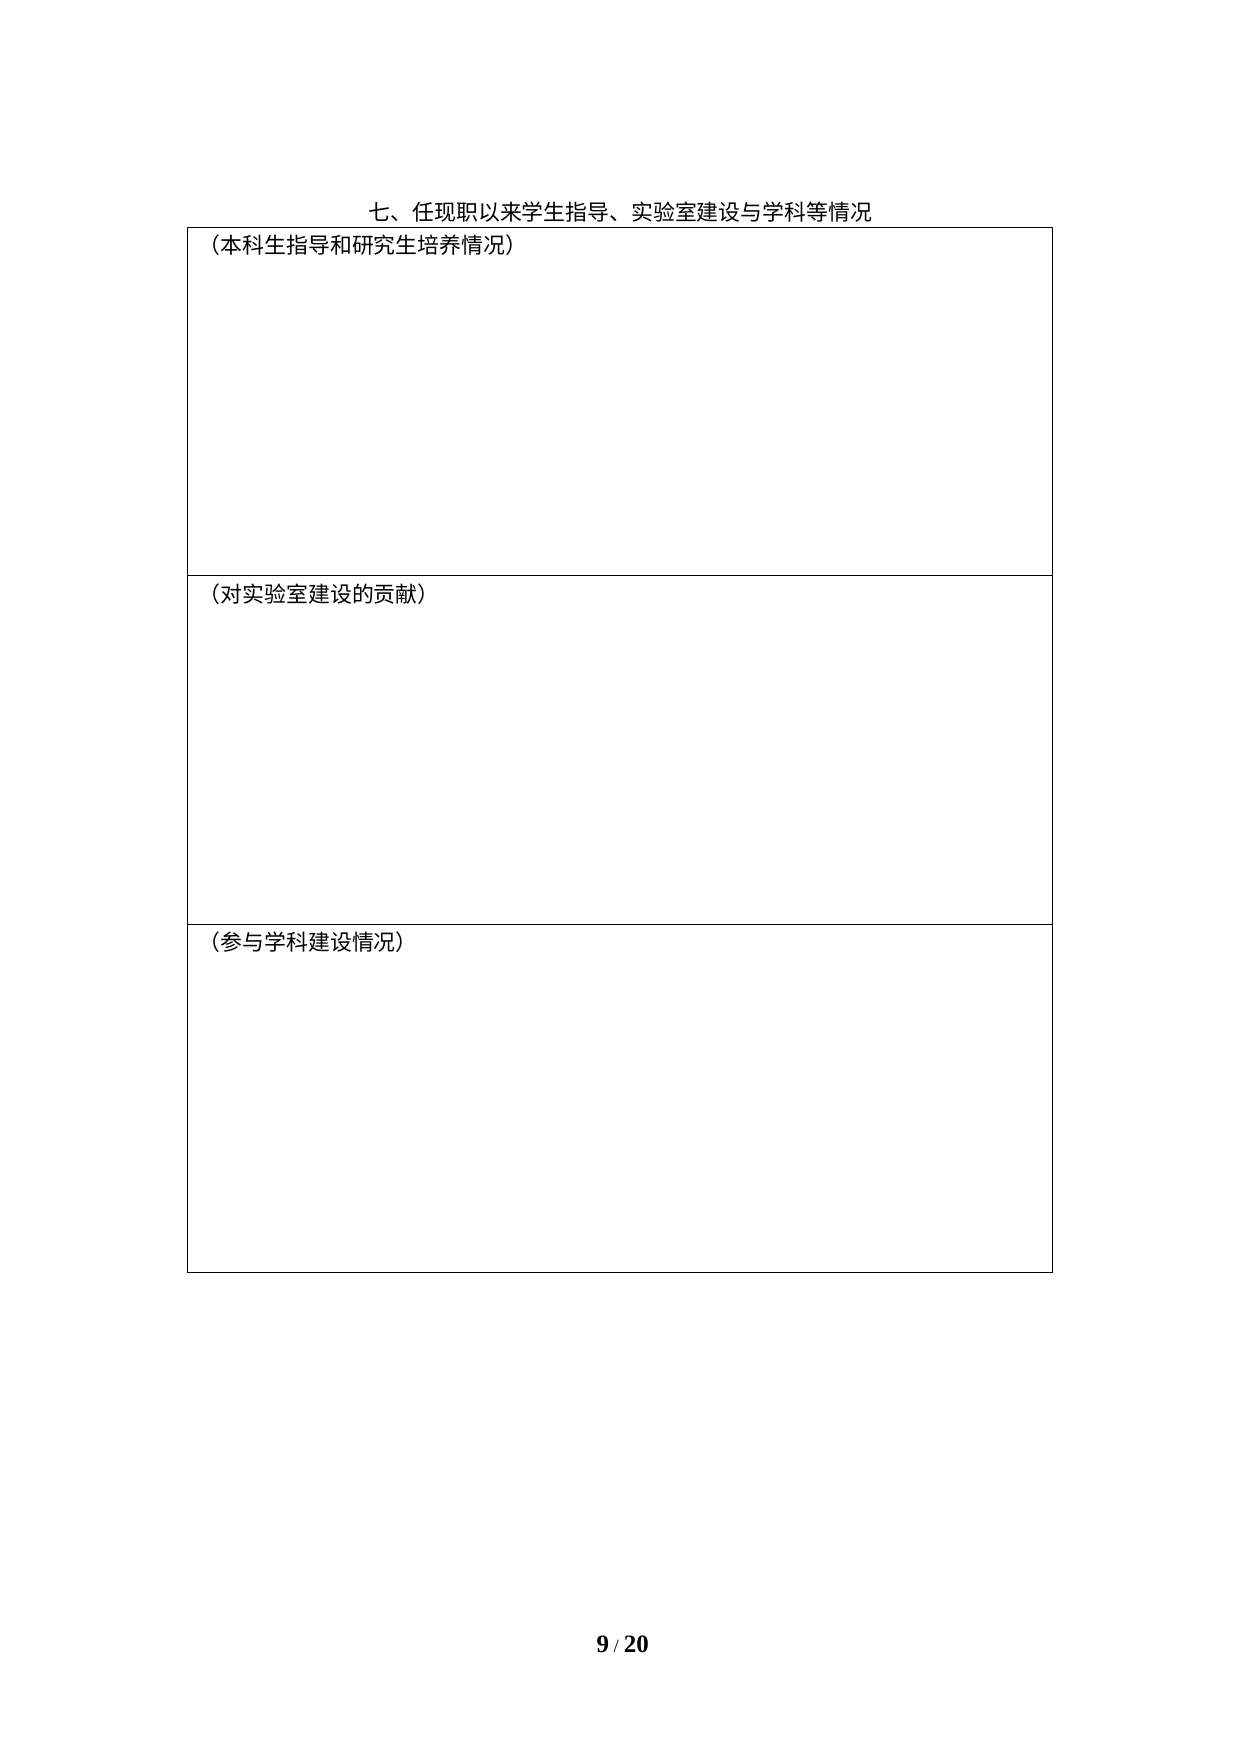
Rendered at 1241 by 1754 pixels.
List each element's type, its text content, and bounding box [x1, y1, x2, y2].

table_cell （对实验室建设的贡献） [188, 576, 1052, 924]
table_cell （参与学科建设情况） [188, 925, 1052, 1272]
table_header （本科生指导和研究生培养情况） [188, 228, 1052, 575]
text 七、任现职以来学生指导、实验室建设与学科等情况 [187, 194, 1053, 227]
